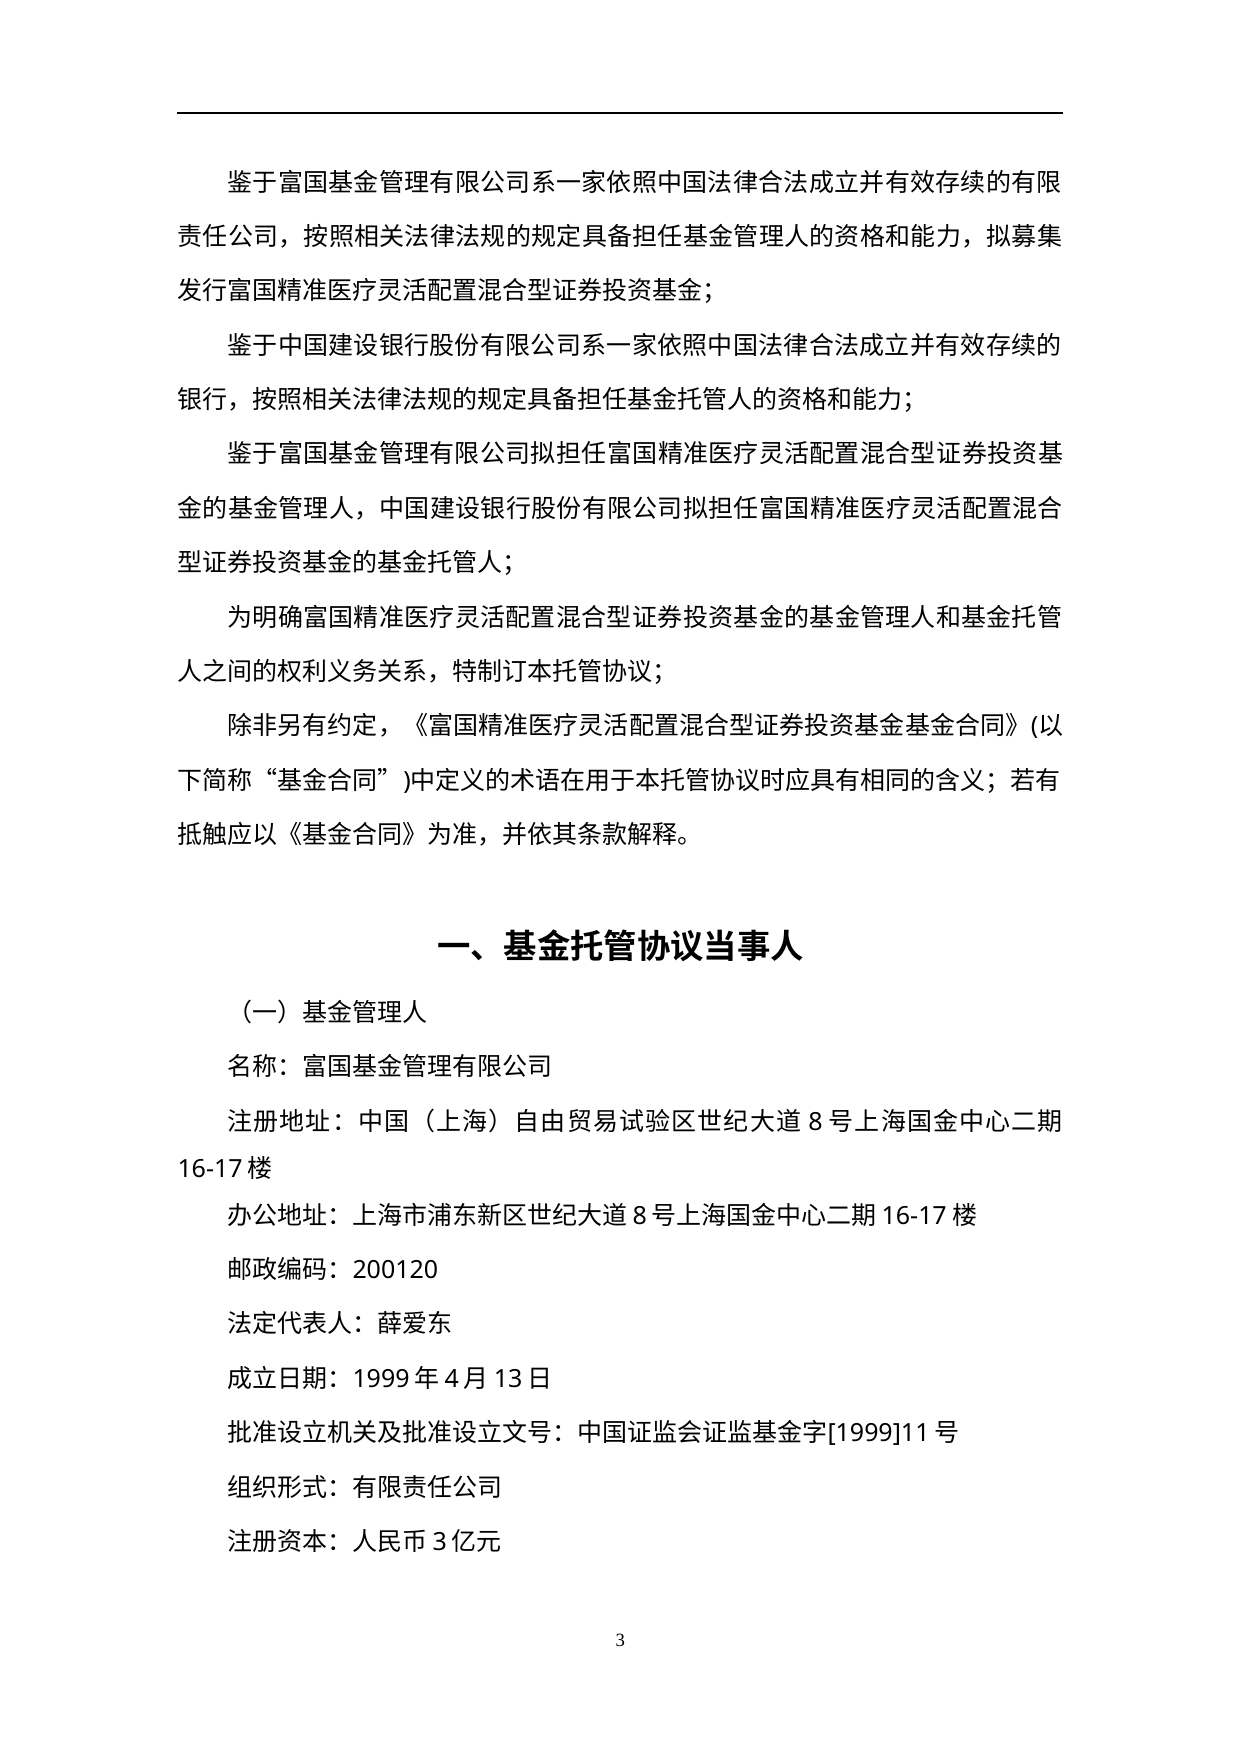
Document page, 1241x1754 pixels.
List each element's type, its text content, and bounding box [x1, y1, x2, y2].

text 成立日期：1999年4月13日 [177, 1358, 1063, 1394]
text 除非另有约定，《富国精准医疗灵活配置混合型证券投资基金基金合同》(以下简称“基金合同”)中定义的术语在用于本托管协议时应具有相同的含义；若有抵触应以《基金合同》为准，并依其条款解释。 [177, 706, 1063, 851]
text 办公地址：上海市浦东新区世纪大道8号上海国金中心二期16-17楼 [177, 1195, 1063, 1231]
text 注册资本：人民币3亿元 [177, 1521, 1063, 1558]
text 法定代表人：薛爱东 [177, 1304, 1063, 1340]
text 批准设立机关及批准设立文号：中国证监会证监基金字[1999]11号 [177, 1413, 1063, 1449]
text 组织形式：有限责任公司 [177, 1467, 1063, 1503]
text 注册地址：中国（上海）自由贸易试验区世纪大道8号上海国金中心二期16-17楼 [177, 1101, 1063, 1184]
text 邮政编码：200120 [177, 1249, 1063, 1286]
text 鉴于富国基金管理有限公司拟担任富国精准医疗灵活配置混合型证券投资基金的基金管理人，中国建设银行股份有限公司拟担任富国精准医疗灵活配置混合型证券投资基金的基金托管人； [177, 434, 1063, 579]
text 鉴于富国基金管理有限公司系一家依照中国法律合法成立并有效存续的有限责任公司，按照相关法律法规的规定具备担任基金管理人的资格和能力，拟募集发行富国精准医疗灵活配置混合型证券投资基金； [177, 162, 1063, 307]
subtitle 一、基金托管协议当事人 [177, 920, 1063, 968]
text 为明确富国精准医疗灵活配置混合型证券投资基金的基金管理人和基金托管人之间的权利义务关系，特制订本托管协议； [177, 597, 1063, 688]
text （一）基金管理人 [177, 992, 1063, 1028]
text 鉴于中国建设银行股份有限公司系一家依照中国法律合法成立并有效存续的银行，按照相关法律法规的规定具备担任基金托管人的资格和能力； [177, 325, 1063, 416]
text 名称：富国基金管理有限公司 [177, 1047, 1063, 1083]
